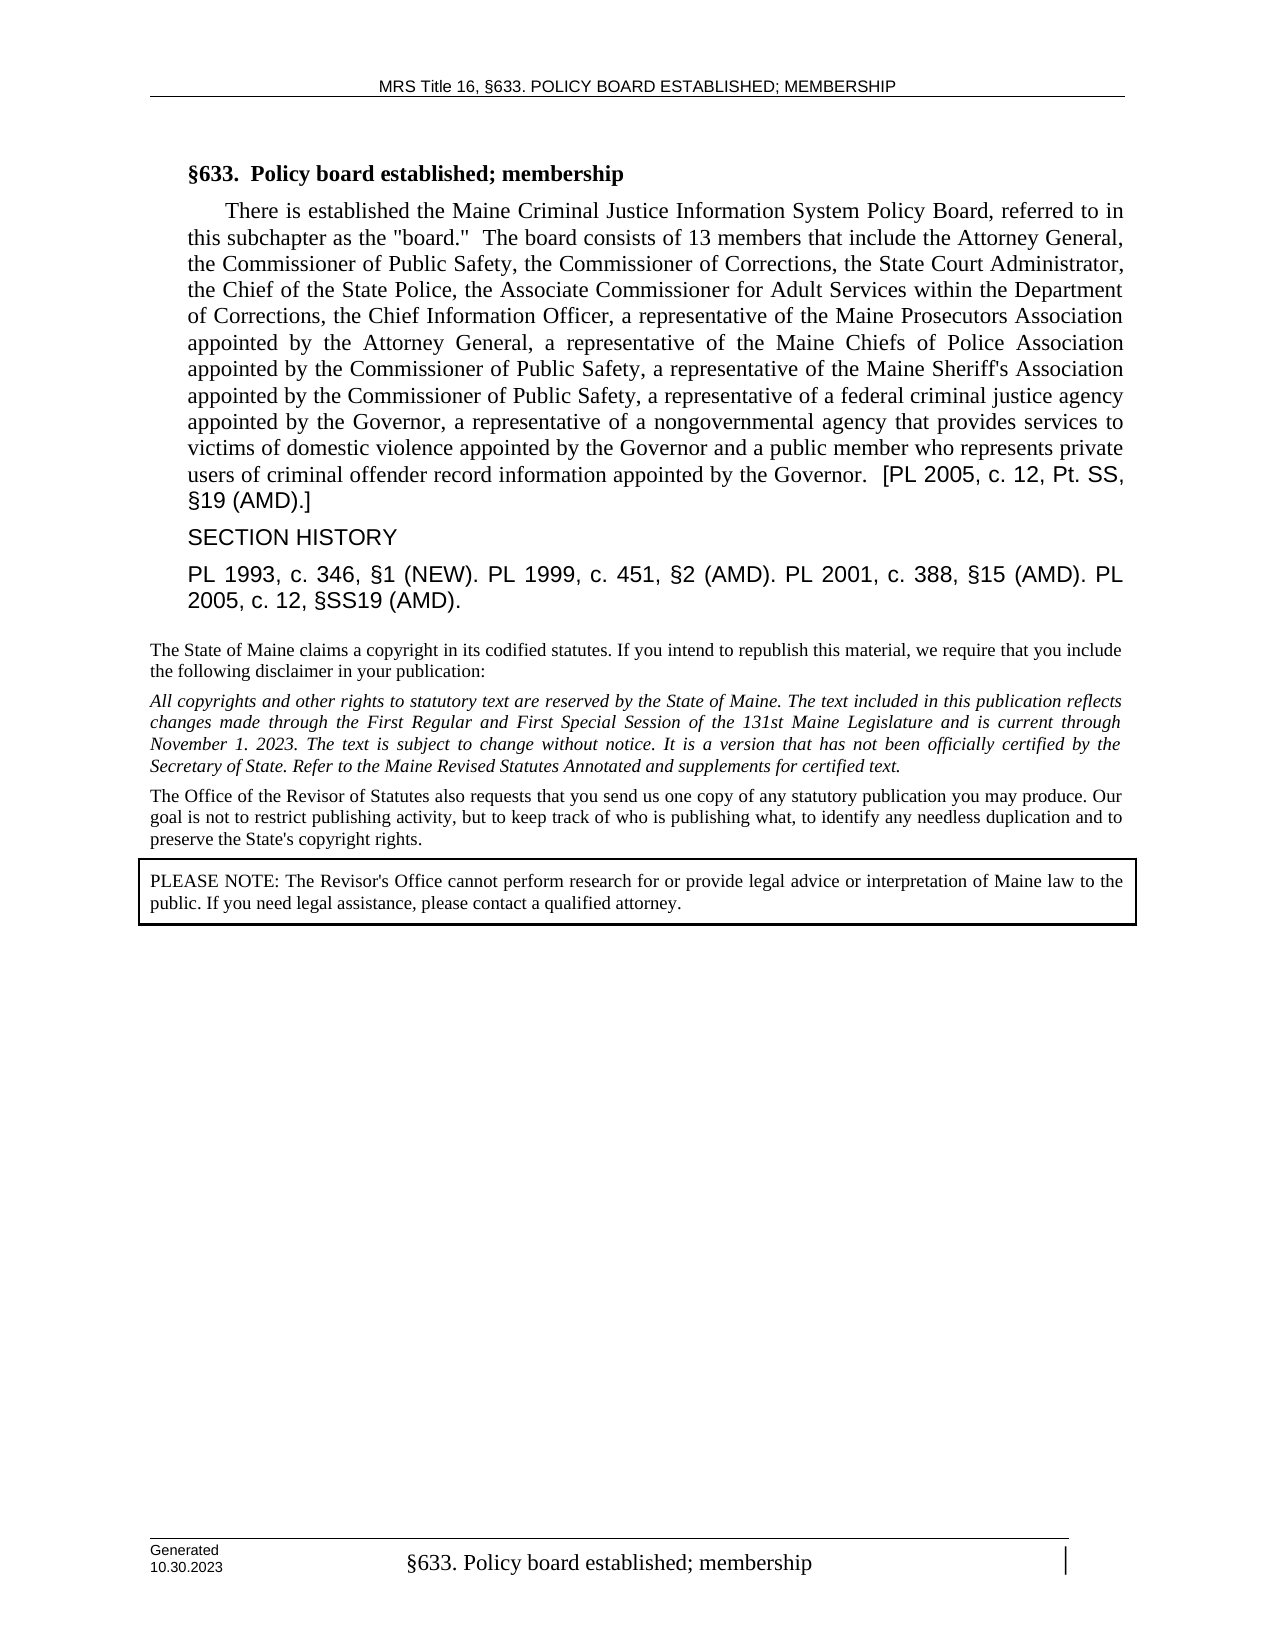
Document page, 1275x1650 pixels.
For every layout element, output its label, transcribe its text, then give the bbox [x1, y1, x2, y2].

text All copyrights and other rights to statutory text are reserved by the State of Maine. The text included in this publication reflects changes made through the First Regular and First Special Session of the 131st Maine Legislature and is current through November 1. 2023 . The text is subject to change without notice. It is a version that has not been officially certified by the Secretary of State. Refer to the Maine Revised Statutes Annotated and supplements for certified text. [150, 690, 1125, 776]
text SECTION HISTORY [187, 524, 1125, 550]
text There is established the Maine Criminal Justice Information System Policy Board, referred to in this subchapter as the "board." The board consists of 13 members that include the Attorney General, the Commissioner of Public Safety, the Commissioner of Corrections, the State Court Administrator, the Chief of the State Police, the Associate Commissioner for Adult Services within the Department of Corrections, the Chief Information Officer, a representative of the Maine Prosecutors Association appointed by the Attorney General, a representative of the Maine Chiefs of Police Association appointed by the Commissioner of Public Safety, a representative of the Maine Sheriff's Association appointed by the Commissioner of Public Safety, a representative of a federal criminal justice agency appointed by the Governor, a representative of a nongovernmental agency that provides services to victims of domestic violence appointed by the Governor and a public member who represents private users of criminal offender record information appointed by the Governor. [PL 2005, c. 12, Pt. SS, §19 (AMD).] [187, 197, 1125, 513]
text The State of Maine claims a copyright in its codified statutes. If you intend to republish this material, we require that you include the following disclaimer in your publication: [150, 638, 1125, 682]
text The Office of the Revisor of Statutes also requests that you send us one copy of any statutory publication you may produce. Our goal is not to restrict publishing activity, but to keep track of who is publishing what, to identify any needless duplication and to preserve the State's copyright rights. [150, 784, 1125, 849]
text PL 1993, c. 346, §1 (NEW). PL 1999, c. 451, §2 (AMD). PL 2001, c. 388, §15 (AMD). PL 2005, c. 12, §SS19 (AMD). [187, 561, 1125, 613]
text §633. Policy board established; membership [187, 160, 1125, 187]
text PLEASE NOTE: The Revisor's Office cannot perform research for or provide legal advice or interpretation of Maine law to the public. If you need legal assistance, please contact a qualified attorney. [140, 860, 1135, 923]
